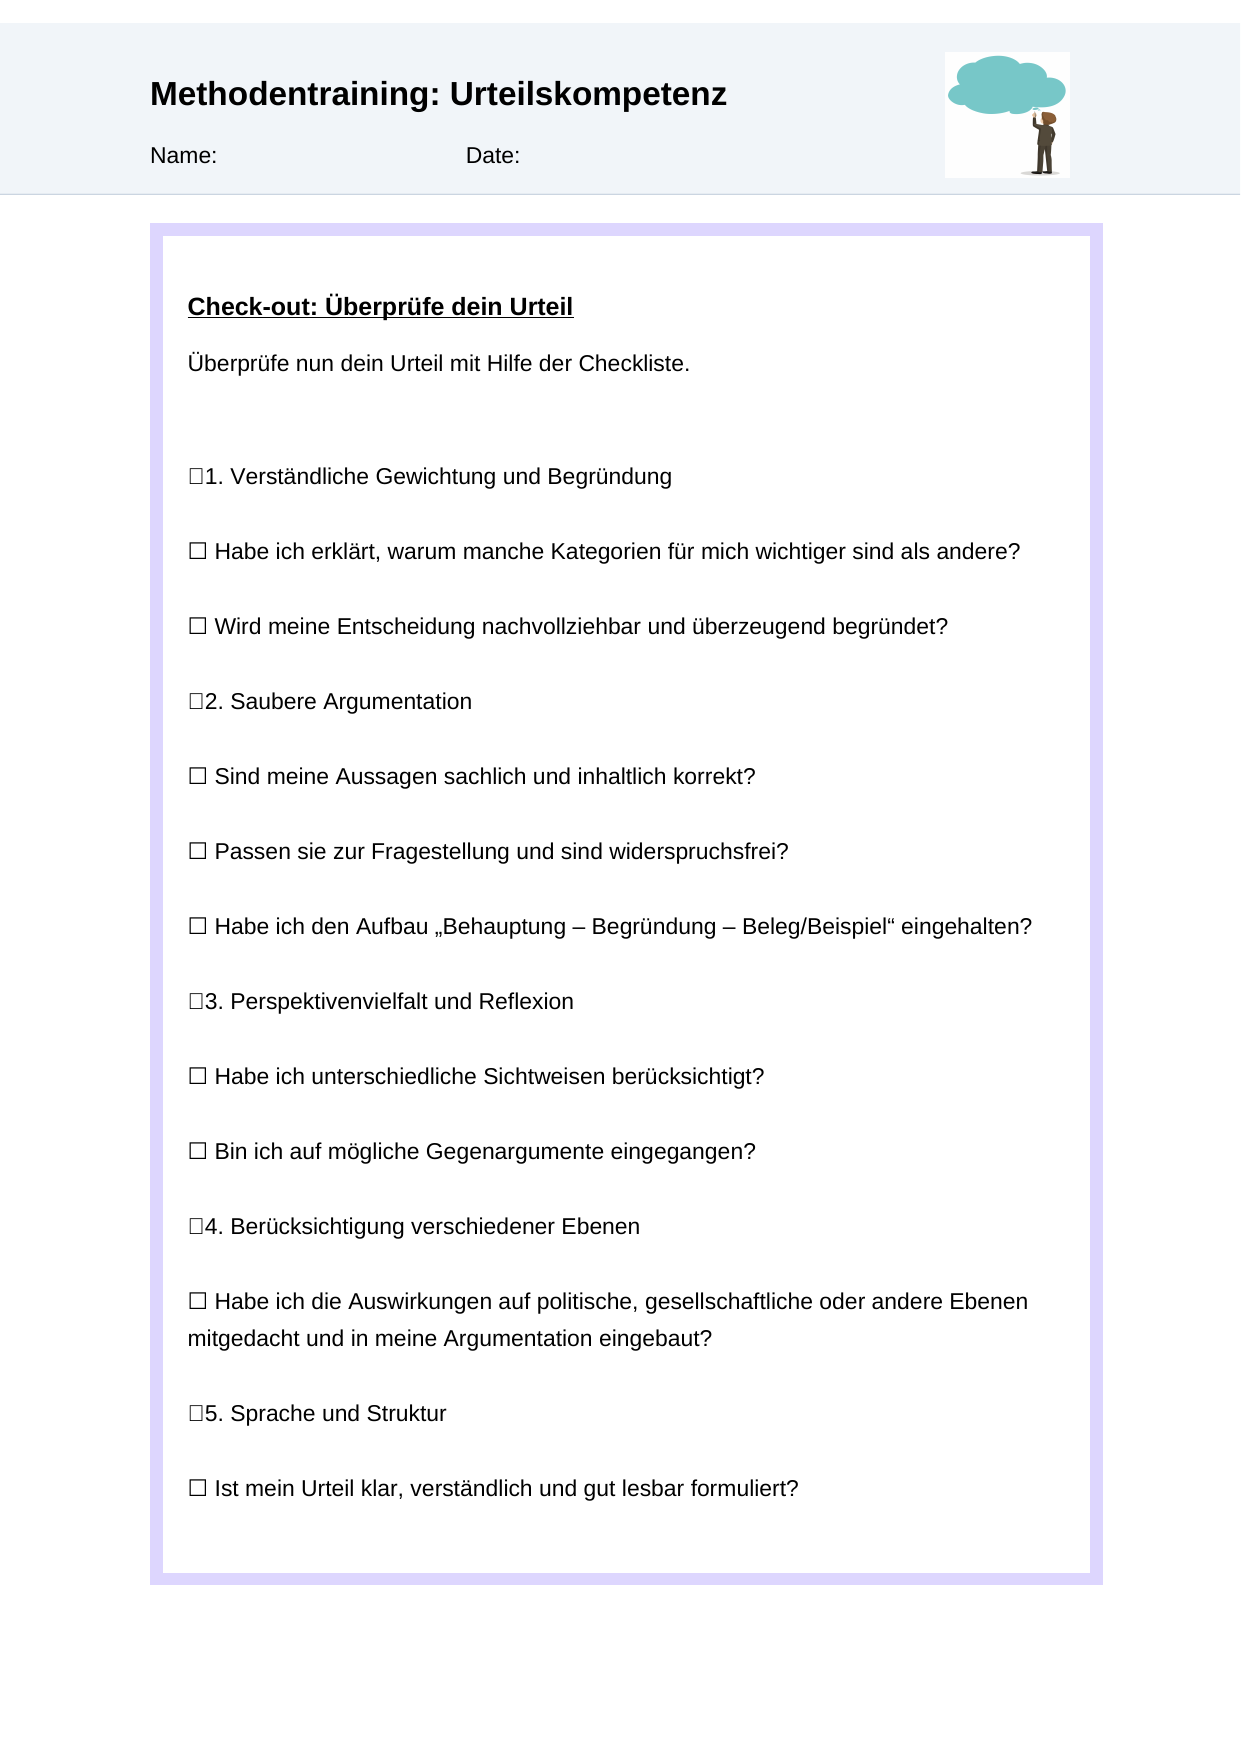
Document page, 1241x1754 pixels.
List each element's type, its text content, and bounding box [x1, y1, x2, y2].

picture [0, 23, 1241, 195]
